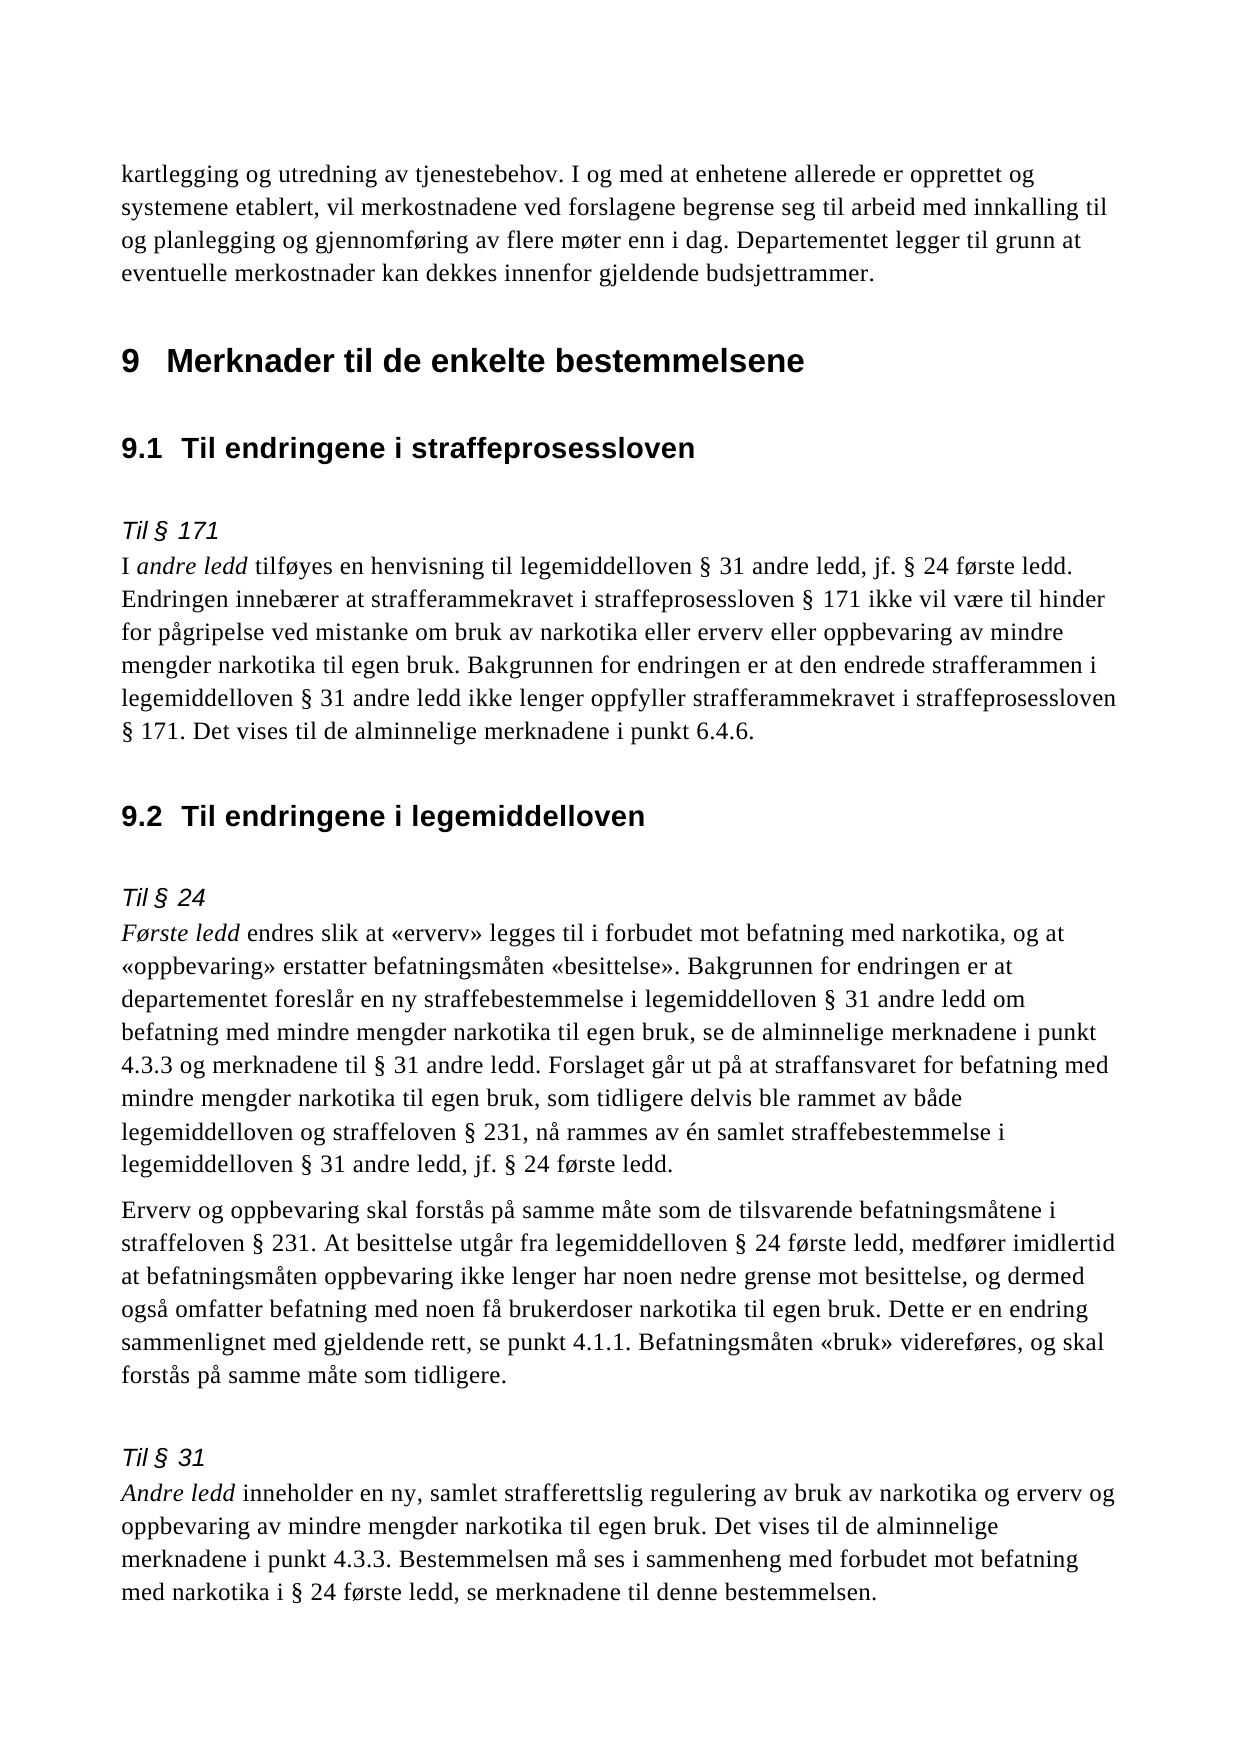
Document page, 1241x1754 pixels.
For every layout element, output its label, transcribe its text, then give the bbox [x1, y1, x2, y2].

text I andre ledd tilføyes en henvisning til legemiddelloven § 31 andre ledd, jf. § 24 første ledd. Endringen innebærer at strafferammekravet i straffeprosessloven § 171 ikke vil være til hinder for pågripelse ved mistanke om bruk av narkotika eller erverv eller oppbevaring av mindre mengder narkotika til egen bruk. Bakgrunnen for endringen er at den endrede strafferammen i legemiddelloven § 31 andre ledd ikke lenger oppfyller strafferammekravet i straffeprosessloven § 171. Det vises til de alminnelige merknadene i punkt 6.4.6. [121, 551, 1119, 745]
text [121, 159, 1119, 287]
text Andre ledd inneholder en ny, samlet strafferettslig regulering av bruk av narkotika og erverv og oppbevaring av mindre mengder narkotika til egen bruk. Det vises til de alminnelige merknadene i punkt 4.3.3. Bestemmelsen må ses i sammenheng med forbudet mot befatning med narkotika i § 24 første ledd, se merknadene til denne bestemmelsen. [121, 1478, 1119, 1606]
subtitle Til endringene i straffeprosessloven [121, 432, 1119, 465]
subtitle Til endringene i legemiddelloven [121, 799, 1119, 833]
text Til § 24 [121, 883, 1119, 912]
text Til § 31 [121, 1443, 1119, 1472]
subtitle Merknader til de enkelte bestemmelsene [121, 342, 1119, 380]
text Erverv og oppbevaring skal forstås på samme måte som de tilsvarende befatningsmåtene i straffeloven § 231. At besittelse utgår fra legemiddelloven § 24 første ledd, medfører imidlertid at befatningsmåten oppbevaring ikke lenger har noen nedre grense mot besittelse, og dermed også omfatter befatning med noen få brukerdoser narkotika til egen bruk. Dette er en endring sammenlignet med gjeldende rett, se punkt 4.1.1. Befatningsmåten «bruk» videreføres, og skal forstås på samme måte som tidligere. [121, 1195, 1119, 1389]
text Til § 171 [121, 516, 1119, 545]
text Første ledd endres slik at «erverv» legges til i forbudet mot befatning med narkotika, og at «oppbevaring» erstatter befatningsmåten «besittelse». Bakgrunnen for endringen er at departementet foreslår en ny straffebestemmelse i legemiddelloven § 31 andre ledd om befatning med mindre mengder narkotika til egen bruk, se de alminnelige merknadene i punkt 4.3.3 og merknadene til § 31 andre ledd. Forslaget går ut på at straffansvaret for befatning med mindre mengder narkotika til egen bruk, som tidligere delvis ble rammet av både legemiddelloven og straffeloven § 231, nå rammes av én samlet straffebestemmelse i legemiddelloven § 31 andre ledd, jf. § 24 første ledd. [121, 918, 1119, 1178]
